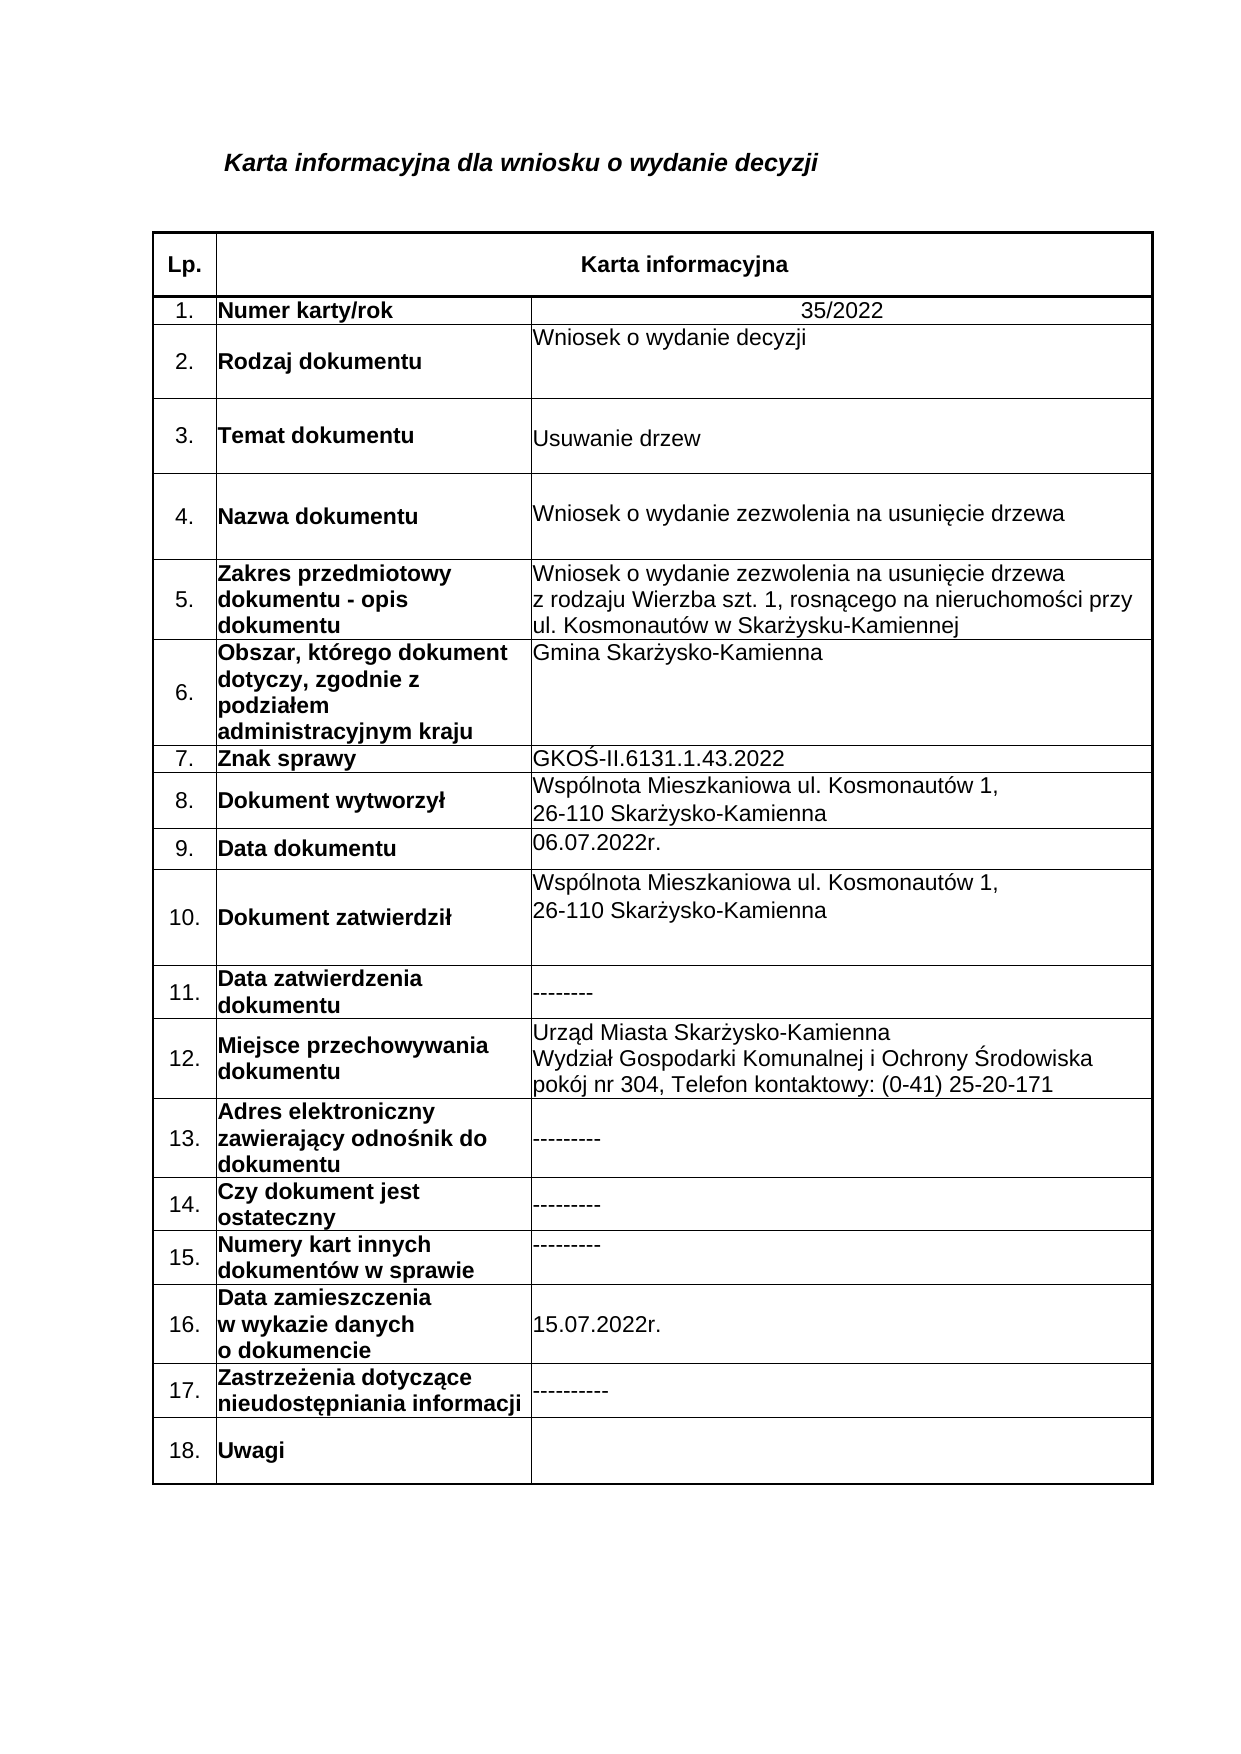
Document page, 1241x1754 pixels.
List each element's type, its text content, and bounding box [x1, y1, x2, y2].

table_cell 13. [154, 1099, 216, 1177]
table_cell 8. [154, 773, 216, 828]
table_cell Dokument zatwierdził [217, 870, 531, 965]
table_header Karta informacyjna [217, 234, 1151, 295]
table_cell Wspólnota Mieszkaniowa ul. Kosmonautów 1, 26-110 Skarżysko-Kamienna [532, 870, 1151, 965]
table_cell Czy dokument jest ostateczny [217, 1178, 531, 1230]
table_cell Nazwa dokumentu [217, 474, 531, 559]
table_cell 18. [154, 1418, 216, 1483]
table_cell GKOŚ-II.6131.1.43.2022 [532, 746, 1151, 771]
table_cell 4. [154, 474, 216, 559]
table_cell 5. [154, 560, 216, 639]
table_cell Data zatwierdzenia dokumentu [217, 966, 531, 1018]
table_cell --------- [532, 1231, 1151, 1284]
table_cell Numery kart innych dokumentów w sprawie [217, 1231, 531, 1284]
table_cell Adres elektroniczny zawierający odnośnik do dokumentu [217, 1099, 531, 1177]
table_cell 12. [154, 1019, 216, 1098]
table_cell 15. [154, 1231, 216, 1284]
table_cell 3. [154, 399, 216, 473]
table_cell 2. [154, 325, 216, 398]
text Karta informacyjna dla wniosku o wydanie decyzji [148, 148, 1093, 176]
table_cell Zakres przedmiotowy dokumentu - opis dokumentu [217, 560, 531, 639]
table_cell Numer karty/rok [217, 298, 531, 324]
table_cell Data dokumentu [217, 829, 531, 868]
table_cell 1. [154, 298, 216, 324]
table_cell Gmina Skarżysko-Kamienna [532, 640, 1151, 744]
table_cell Zastrzeżenia dotyczące nieudostępniania informacji [217, 1364, 531, 1416]
table_cell -------- [532, 966, 1151, 1018]
table_cell Urząd Miasta Skarżysko-Kamienna Wydział Gospodarki Komunalnej i Ochrony Środowiska pokój nr 304, Telefon kontaktowy: (0-41) 25-20-171 [532, 1019, 1151, 1098]
table_cell Wspólnota Mieszkaniowa ul. Kosmonautów 1, 26-110 Skarżysko-Kamienna [532, 773, 1151, 828]
table_cell Dokument wytworzył [217, 773, 531, 828]
table_cell Wniosek o wydanie zezwolenia na usunięcie drzewa [532, 474, 1151, 559]
table_cell --------- [532, 1178, 1151, 1230]
table_cell Usuwanie drzew [532, 399, 1151, 473]
table_cell Obszar, którego dokument dotyczy, zgodnie z podziałem administracyjnym kraju [217, 640, 531, 744]
table_cell Wniosek o wydanie decyzji [532, 325, 1151, 398]
table_cell 6. [154, 640, 216, 744]
table_cell 7. [154, 746, 216, 771]
table_cell Temat dokumentu [217, 399, 531, 473]
table_header Lp. [154, 234, 216, 295]
table_cell 16. [154, 1285, 216, 1363]
table_cell 06.07.2022r. [532, 829, 1151, 868]
table_cell 15.07.2022r. [532, 1285, 1151, 1363]
table_cell Data zamieszczenia w wykazie danych o dokumencie [217, 1285, 531, 1363]
table_cell Wniosek o wydanie zezwolenia na usunięcie drzewa z rodzaju Wierzba szt. 1, rosnącego na nieruchomości przy ul. Kosmonautów w Skarżysku-Kamiennej [532, 560, 1151, 639]
table_cell 9. [154, 829, 216, 868]
table_cell 17. [154, 1364, 216, 1416]
table_cell ---------- [532, 1364, 1151, 1416]
table_cell 35/2022 [532, 298, 1151, 324]
table_cell 10. [154, 870, 216, 965]
table_cell Miejsce przechowywania dokumentu [217, 1019, 531, 1098]
table_cell 11. [154, 966, 216, 1018]
table_cell Znak sprawy [217, 746, 531, 771]
table_cell [532, 1418, 1151, 1483]
table_cell Rodzaj dokumentu [217, 325, 531, 398]
table_cell Uwagi [217, 1418, 531, 1483]
table_cell 14. [154, 1178, 216, 1230]
table_cell --------- [532, 1099, 1151, 1177]
